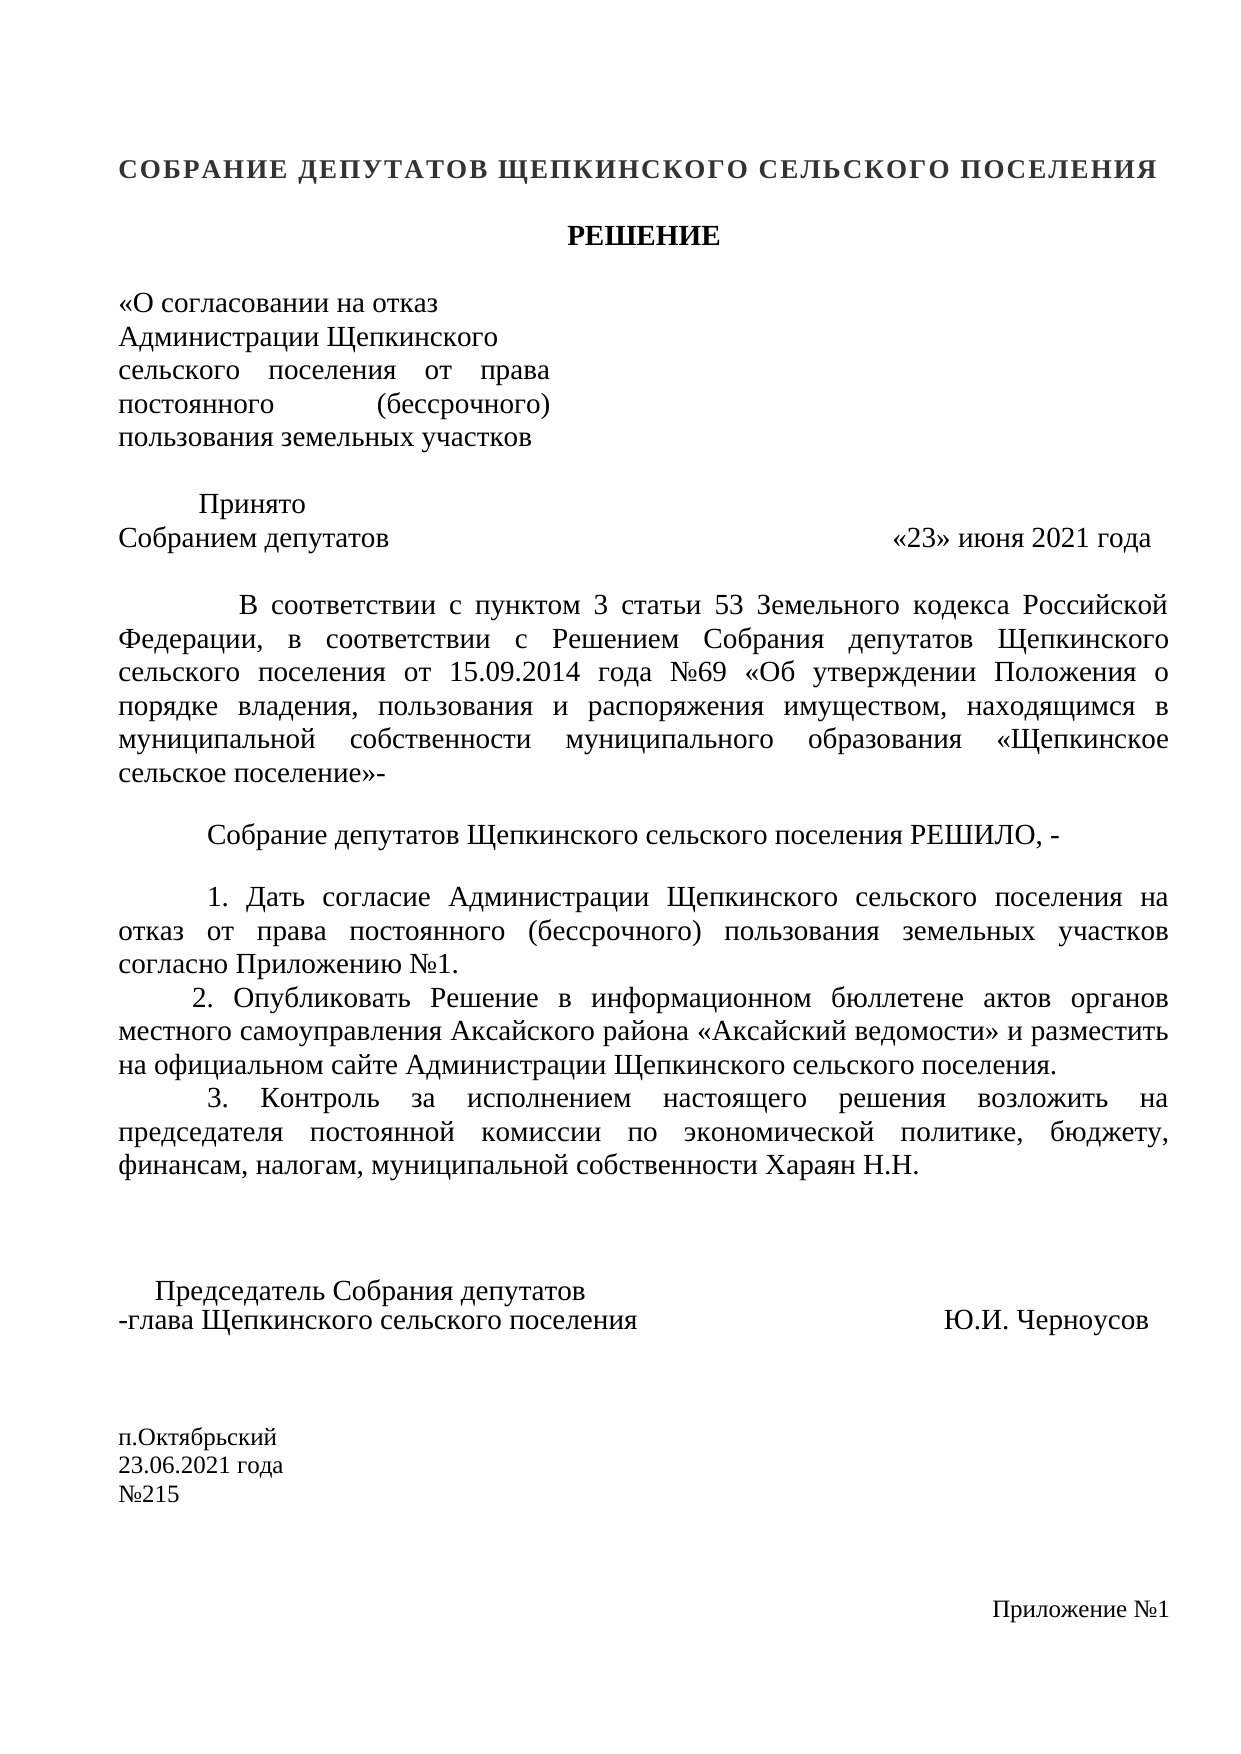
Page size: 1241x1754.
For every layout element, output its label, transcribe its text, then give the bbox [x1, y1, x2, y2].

text №215 [118, 1479, 1170, 1508]
text 1. Дать согласие Администрации Щепкинского сельского поселения на отказ от права постоянного (бессрочного) пользования земельных участков согласно Приложению №1. [118, 879, 1170, 980]
text Администрации Щепкинского [118, 319, 550, 353]
text Собранием депутатов «23» июня 2021 года [118, 520, 1240, 587]
text Председатель Собрания депутатов [118, 1277, 1170, 1306]
text «О согласовании на отказ [118, 286, 550, 319]
text 3. Контроль за исполнением настоящего решения возложить на председателя постоянной комиссии по экономической политике, бюджету, финансам, налогам, муниципальной собственности Хараян Н.Н. [118, 1080, 1170, 1181]
list СОБРАНИЕ ДЕПУТАТОВ ЩЕПКИНСКОГО СЕЛЬСКОГО ПОСЕЛЕНИЯ [118, 153, 1170, 184]
text 2. Опубликовать Решение в информационном бюллетене актов органов местного самоуправления Аксайского района «Аксайский ведомости» и разместить на официальном сайте Администрации Щепкинского сельского поселения. [118, 980, 1170, 1080]
text РЕШЕНИЕ [118, 218, 1170, 252]
text В соответствии с пунктом 3 статьи 53 Земельного кодекса Российской Федерации, в соответствии с Решением Собрания депутатов Щепкинского сельского поселения от 15.09.2014 года №69 «Об утверждении Положения о порядке владения, пользования и распоряжения имуществом, находящимся в муниципальной собственности муниципального образования «Щепкинское сельское поселение»- [118, 587, 1170, 789]
text 23.06.2021 года [118, 1451, 1170, 1479]
text Принято [118, 487, 550, 520]
text п.Октябрьский [118, 1422, 1170, 1451]
text -глава Щепкинского сельского поселения Ю.И. Черноусов [118, 1306, 1170, 1336]
text Собрание депутатов Щепкинского сельского поселения РЕШИЛО, - [118, 817, 1170, 851]
text сельского поселения от права постоянного (бессрочного) пользования земельных участков [118, 353, 550, 453]
text Приложение №1 [118, 1594, 1170, 1623]
